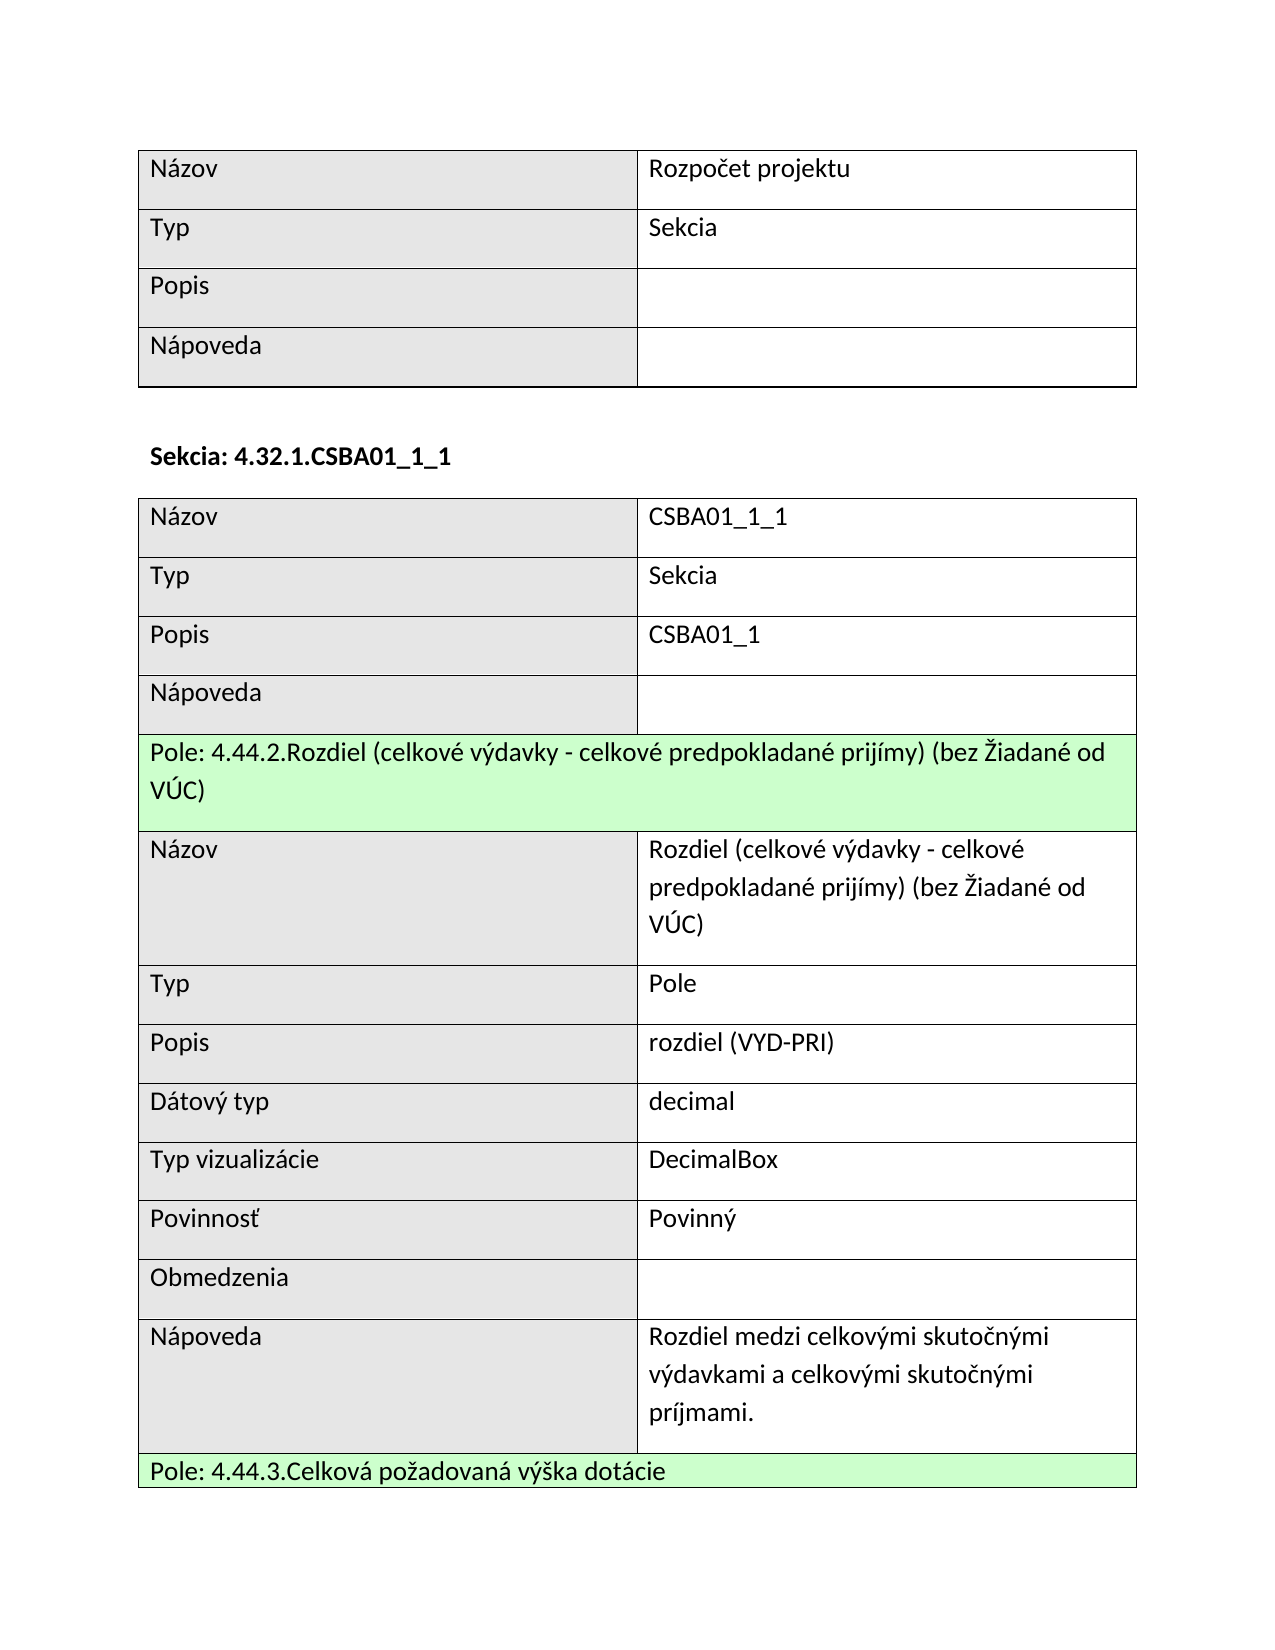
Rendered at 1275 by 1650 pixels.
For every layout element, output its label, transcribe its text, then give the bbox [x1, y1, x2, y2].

table_cell Dátový typ [139, 1084, 637, 1142]
table_cell [638, 1260, 1136, 1318]
table_cell Popis [139, 617, 637, 674]
table_cell Typ vizualizácie [139, 1143, 637, 1200]
table_cell Typ [139, 966, 637, 1024]
table_cell Nápoveda [139, 328, 637, 386]
table_cell Obmedzenia [139, 1260, 637, 1318]
table_header Názov [139, 151, 637, 209]
table_cell Rozdiel medzi celkovými skutočnými výdavkami a celkovými skutočnými príjmami. [638, 1320, 1136, 1453]
table_header CSBA01_1_1 [638, 499, 1136, 557]
table_cell Povinný [638, 1201, 1136, 1259]
table_cell DecimalBox [638, 1143, 1136, 1200]
table_cell Pole: 4.44.2.Rozdiel (celkové výdavky - celkové predpokladané prijímy) (bez Žiadané od VÚC) [139, 735, 1136, 831]
table_cell [638, 328, 1136, 386]
table_cell Názov [139, 832, 637, 965]
table_cell Typ [139, 210, 637, 267]
table_cell Nápoveda [139, 1320, 637, 1453]
table_cell Pole [638, 966, 1136, 1024]
table_cell Povinnosť [139, 1201, 637, 1259]
table_cell [638, 676, 1136, 734]
table_cell [638, 269, 1136, 327]
table_cell Popis [139, 269, 637, 327]
table_cell Popis [139, 1025, 637, 1083]
table_cell CSBA01_1 [638, 617, 1136, 674]
table_cell Sekcia [638, 210, 1136, 267]
table_header Názov [139, 499, 637, 557]
table_header Rozpočet projektu [638, 151, 1136, 209]
table_cell rozdiel (VYD-PRI) [638, 1025, 1136, 1083]
table_cell decimal [638, 1084, 1136, 1142]
text Sekcia: 4.32.1.CSBA01_1_1 [150, 439, 1125, 473]
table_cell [139, 1454, 1136, 1487]
table_cell Sekcia [638, 558, 1136, 616]
table_cell Rozdiel (celkové výdavky - celkové predpokladané prijímy) (bez Žiadané od VÚC) [638, 832, 1136, 965]
table_cell Typ [139, 558, 637, 616]
table_cell Nápoveda [139, 676, 637, 734]
